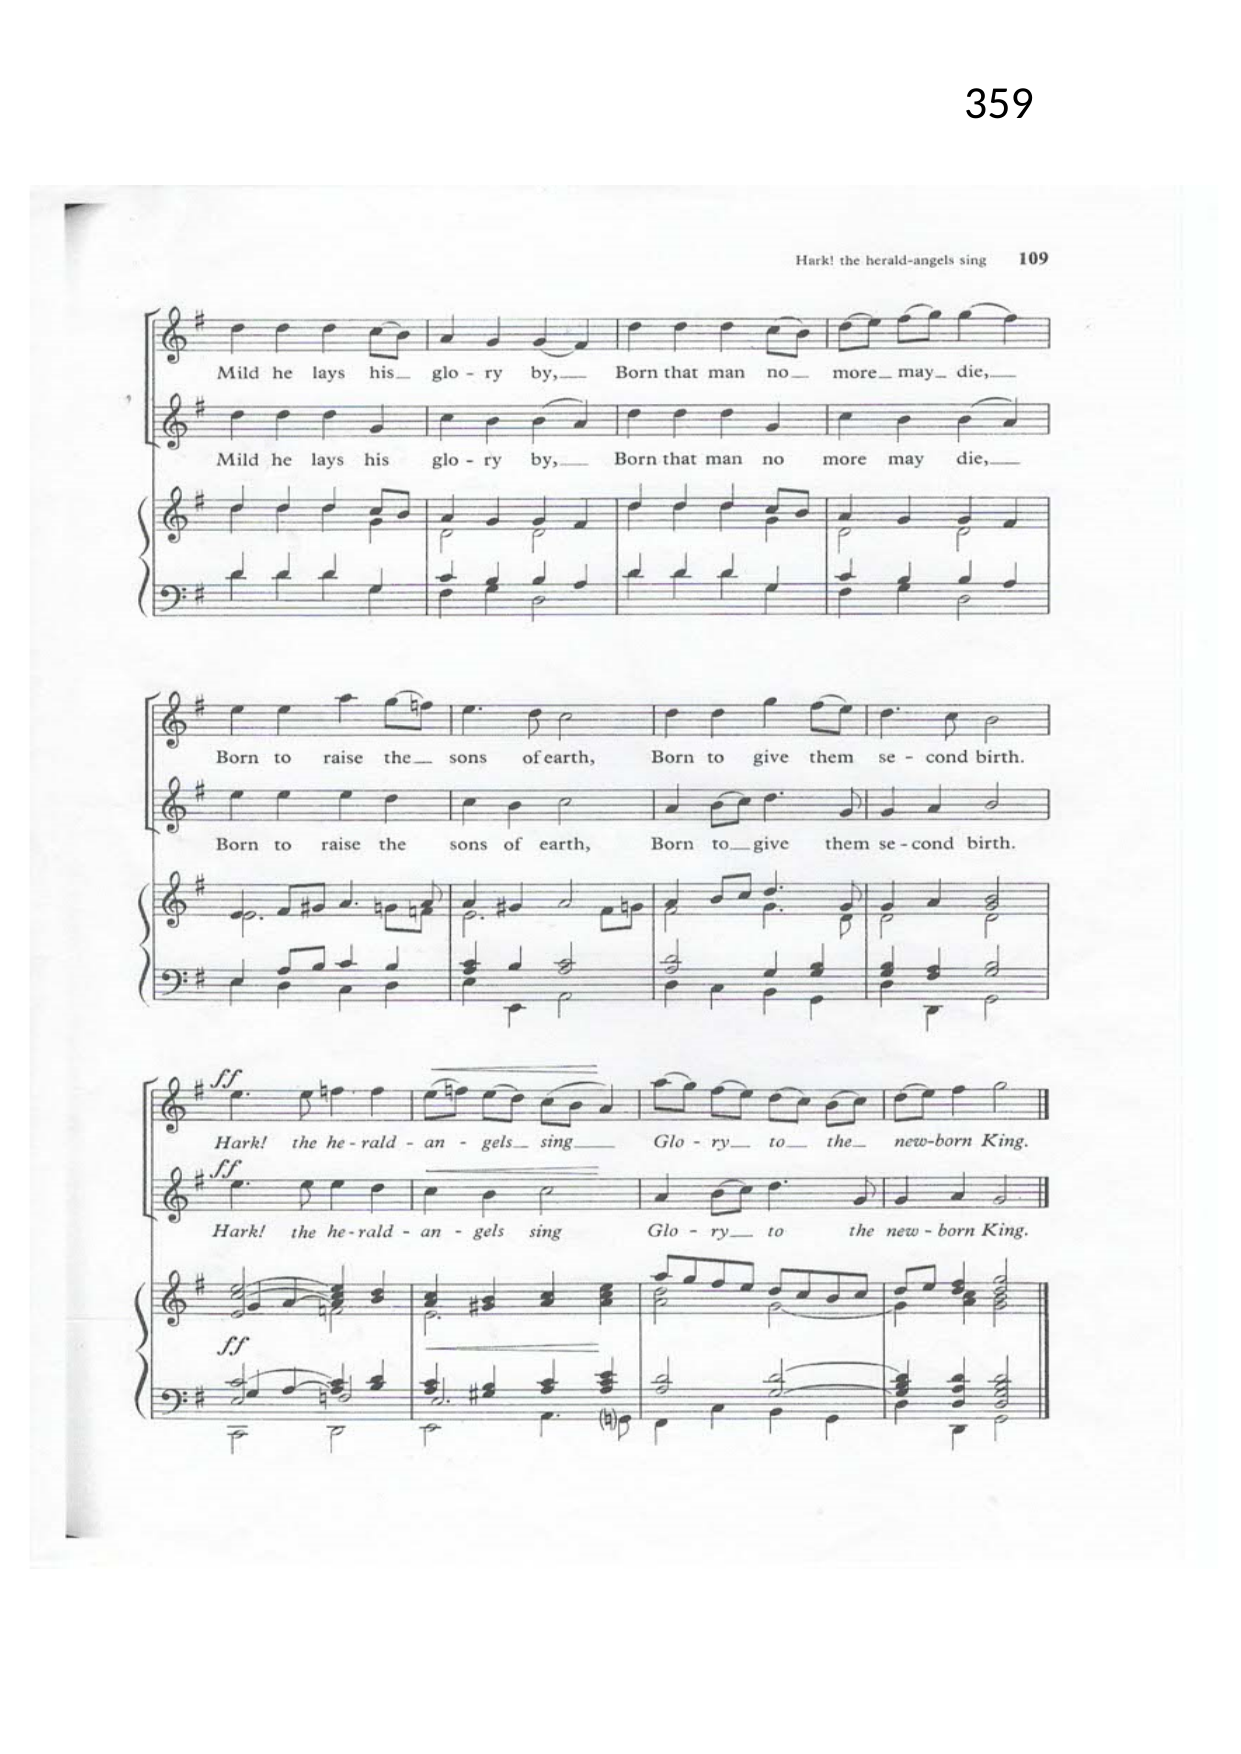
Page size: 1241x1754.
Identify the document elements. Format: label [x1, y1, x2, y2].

picture [29, 185, 1219, 1569]
